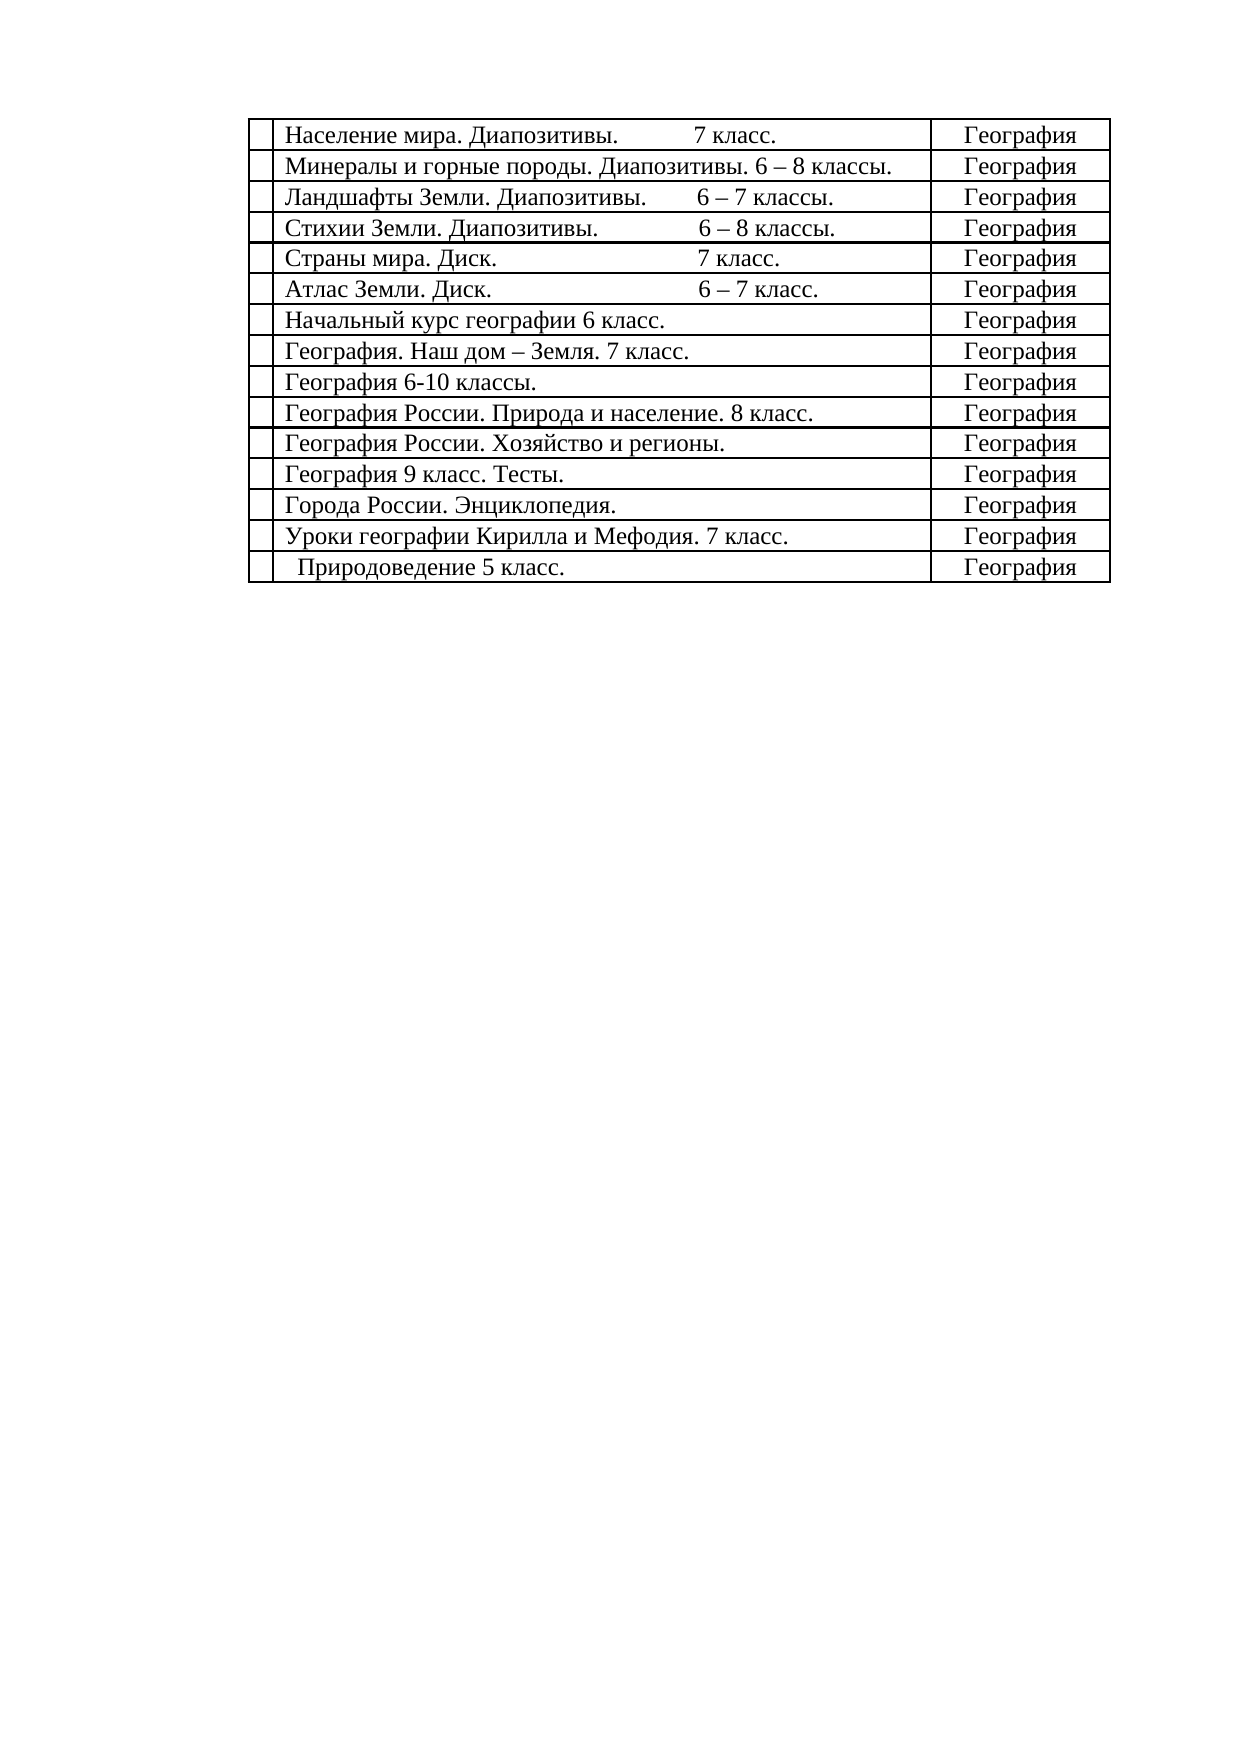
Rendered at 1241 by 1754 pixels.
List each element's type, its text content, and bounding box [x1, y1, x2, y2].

table_cell География 6-10 классы. [274, 367, 930, 396]
table_cell География [932, 151, 1109, 180]
table_cell [250, 490, 272, 519]
table_cell География [932, 305, 1109, 334]
table_cell [250, 182, 272, 211]
table_cell География [932, 521, 1109, 550]
table_cell География России. Хозяйство и регионы. [274, 429, 930, 457]
table_cell Города России. Энциклопедия. [274, 490, 930, 519]
table_cell [250, 459, 272, 488]
table_cell [250, 274, 272, 303]
table_cell [250, 398, 272, 426]
table_cell География [932, 336, 1109, 365]
table_cell Атлас Земли. Диск. 6 – 7 класс. [274, 274, 930, 303]
table_cell География. Наш дом – Земля. 7 класс. [274, 336, 930, 365]
table_cell [250, 429, 272, 457]
table_cell География России. Природа и население. 8 класс. [274, 398, 930, 426]
table_cell [250, 552, 272, 581]
table_cell География [932, 244, 1109, 272]
table_cell Минералы и горные породы. Диапозитивы. 6 – 8 классы. [274, 151, 930, 180]
table_cell [250, 213, 272, 241]
table_cell География [932, 182, 1109, 211]
table_cell Ландшафты Земли. Диапозитивы. 6 – 7 классы. [274, 182, 930, 211]
table_cell География [932, 398, 1109, 426]
table_cell [250, 305, 272, 334]
table_cell Население мира. Диапозитивы. 7 класс. [274, 120, 930, 149]
table_cell Природоведение 5 класс. [274, 552, 930, 581]
table_cell Начальный курс географии 6 класс. [274, 305, 930, 334]
table_cell География [932, 367, 1109, 396]
table_cell География [932, 213, 1109, 241]
table_cell [250, 244, 272, 272]
table_cell [250, 367, 272, 396]
table_cell География [932, 274, 1109, 303]
table_cell Стихии Земли. Диапозитивы. 6 – 8 классы. [274, 213, 930, 241]
table_cell География [932, 552, 1109, 581]
table_cell [250, 521, 272, 550]
table_cell [250, 336, 272, 365]
table_cell География 9 класс. Тесты. [274, 459, 930, 488]
table_cell География [932, 429, 1109, 457]
table_cell Уроки географии Кирилла и Мефодия. 7 класс. [274, 521, 930, 550]
table_cell [250, 120, 272, 149]
table_cell География [932, 459, 1109, 488]
table_cell Страны мира. Диск. 7 класс. [274, 244, 930, 272]
table_cell [250, 151, 272, 180]
table_cell География [932, 490, 1109, 519]
table_cell География [932, 120, 1109, 149]
